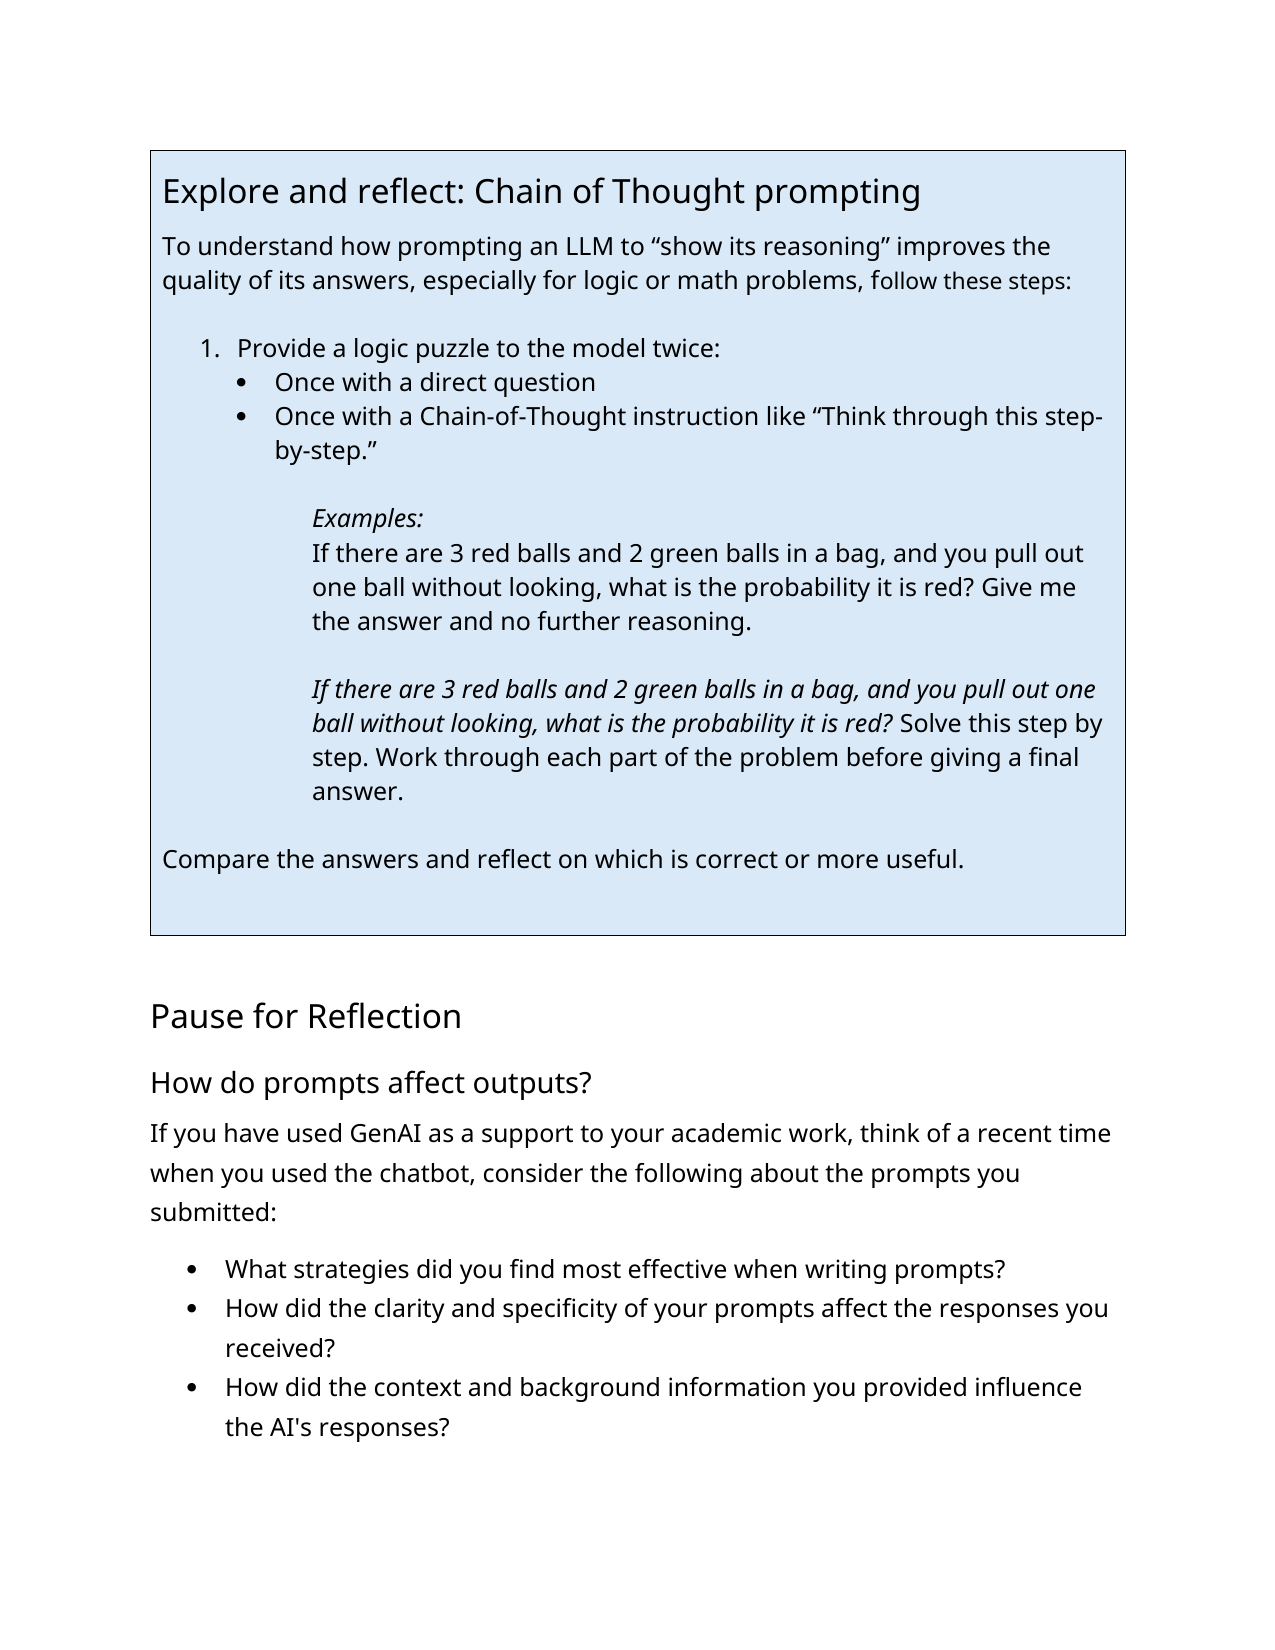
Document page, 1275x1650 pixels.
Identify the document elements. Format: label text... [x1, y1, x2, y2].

subtitle How do prompts affect outputs? [150, 1062, 1125, 1102]
list How did the clarity and specificity of your prompts affect the responses you received? [187, 1291, 1125, 1364]
list How did the context and background information you provided influence the AI's responses? [187, 1370, 1125, 1443]
table_header Explore and reflect: Chain of Thought prompting To understand how prompting an LLM to “show its reasoning” improves the quality of its answers, especially for logic or math problems, follow these steps: Provide a logic puzzle to the model twice: Once with a direct question Once with a Chain-of-Thought instruction like “Think through this step-by-step.” Examples: If there are 3 red balls and 2 green balls in a bag, and you pull out one ball without looking, what is the probability it is red? Give me the answer and no further reasoning. If there are 3 red balls and 2 green balls in a bag, and you pull out one ball without looking, what is the probability it is red? Solve this step by step. Work through each part of the problem before giving a final answer. Compare the answers and reflect on which is correct or more useful. [151, 151, 1125, 935]
subtitle Pause for Reflection [150, 993, 1125, 1038]
text If you have used GenAI as a support to your academic work, think of a recent time when you used the chatbot, consider the following about the prompts you submitted: [150, 1116, 1125, 1229]
list What strategies did you find most effective when writing prompts? [187, 1251, 1125, 1285]
